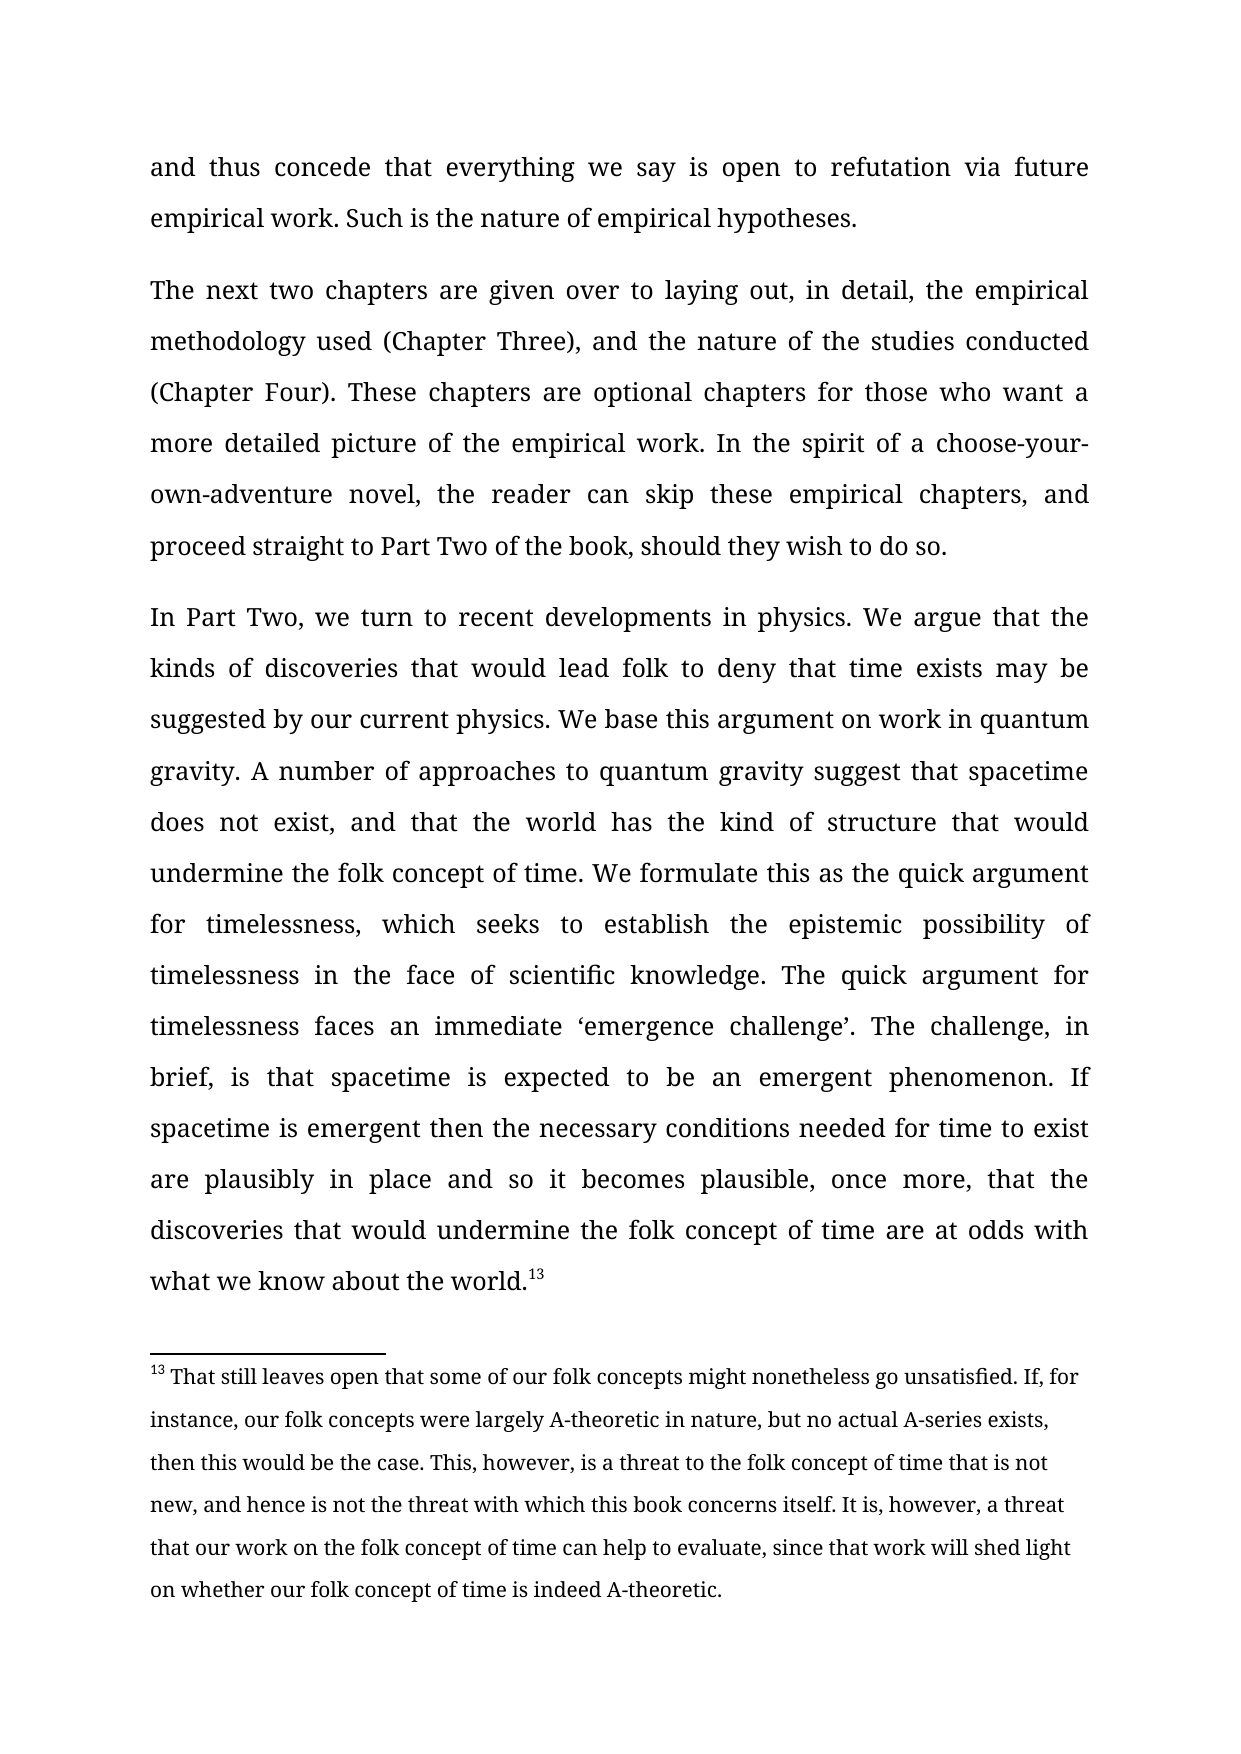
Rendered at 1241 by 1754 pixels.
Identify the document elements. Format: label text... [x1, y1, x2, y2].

text In Part Two, we turn to recent developments in physics. We argue that the kinds of discoveries that would lead folk to deny that time exists may be suggested by our current physics. We base this argument on work in quantum gravity. A number of approaches to quantum gravity suggest that spacetime does not exist, and that the world has the kind of structure that would undermine the folk concept of time. We formulate this as the quick argument for timelessness, which seeks to establish the epistemic possibility of timelessness in the face of scientific knowledge. The quick argument for timelessness faces an immediate ‘emergence challenge’. The challenge, in brief, is that spacetime is expected to be an emergent phenomenon. If spacetime is emergent then the necessary conditions needed for time to exist are plausibly in place and so it becomes plausible, once more, that the discoveries that would undermine the folk concept of time are at odds with what we know about the world. [150, 600, 1090, 1298]
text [150, 150, 1090, 235]
text The next two chapters are given over to laying out, in detail, the empirical methodology used (Chapter Three), and the nature of the studies conducted (Chapter Four). These chapters are optional chapters for those who want a more detailed picture of the empirical work. In the spirit of a choose-your-own-adventure novel, the reader can skip these empirical chapters, and proceed straight to Part Two of the book, should they wish to do so. [150, 273, 1090, 562]
